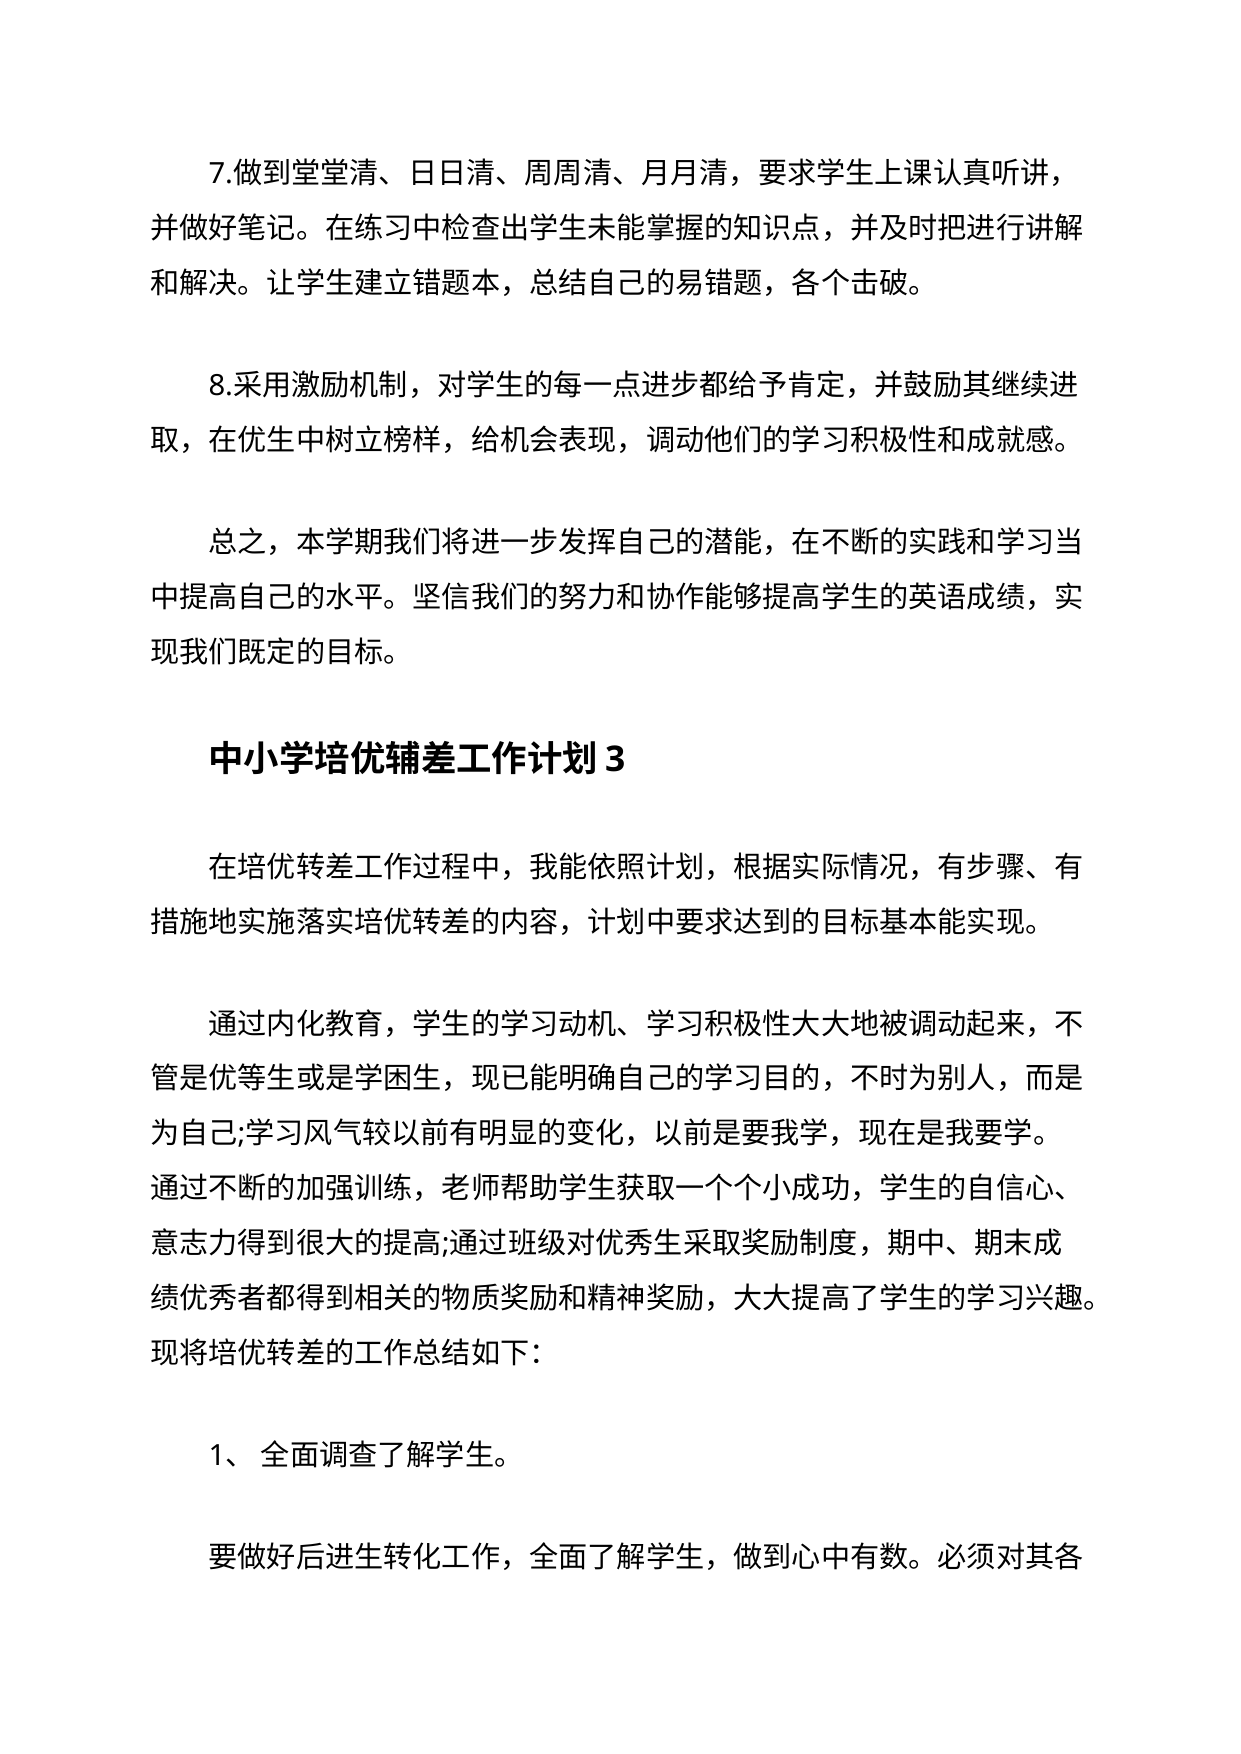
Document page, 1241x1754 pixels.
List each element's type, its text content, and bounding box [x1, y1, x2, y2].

text 1、 全面调查了解学生。 [150, 1432, 1090, 1474]
text 在培优转差工作过程中，我能依照计划，根据实际情况，有步骤、有措施地实施落实培优转差的内容，计划中要求达到的目标基本能实现。 [150, 843, 1090, 941]
text 总之，本学期我们将进一步发挥自己的潜能，在不断的实践和学习当中提高自己的水平。坚信我们的努力和协作能够提高学生的英语成绩，实现我们既定的目标。 [150, 518, 1090, 671]
text 7.做到堂堂清、日日清、周周清、月月清，要求学生上课认真听讲，并做好笔记。在练习中检查出学生未能掌握的知识点，并及时把进行讲解和解决。让学生建立错题本，总结自己的易错题，各个击破。 [150, 150, 1090, 302]
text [150, 1533, 1090, 1576]
text 8.采用激励机制，对学生的每一点进步都给予肯定，并鼓励其继续进取，在优生中树立榜样，给机会表现，调动他们的学习积极性和成就感。 [150, 362, 1090, 459]
text 中小学培优辅差工作计划3 [150, 730, 1090, 781]
text 通过内化教育，学生的学习动机、学习积极性大大地被调动起来，不管是优等生或是学困生，现已能明确自己的学习目的，不时为别人，而是为自己;学习风气较以前有明显的变化，以前是要我学，现在是我要学。通过不断的加强训练，老师帮助学生获取一个个小成功，学生的自信心、意志力得到很大的提高;通过班级对优秀生采取奖励制度，期中、期末成绩优秀者都得到相关的物质奖励和精神奖励，大大提高了学生的学习兴趣。现将培优转差的工作总结如下： [150, 1000, 1090, 1372]
